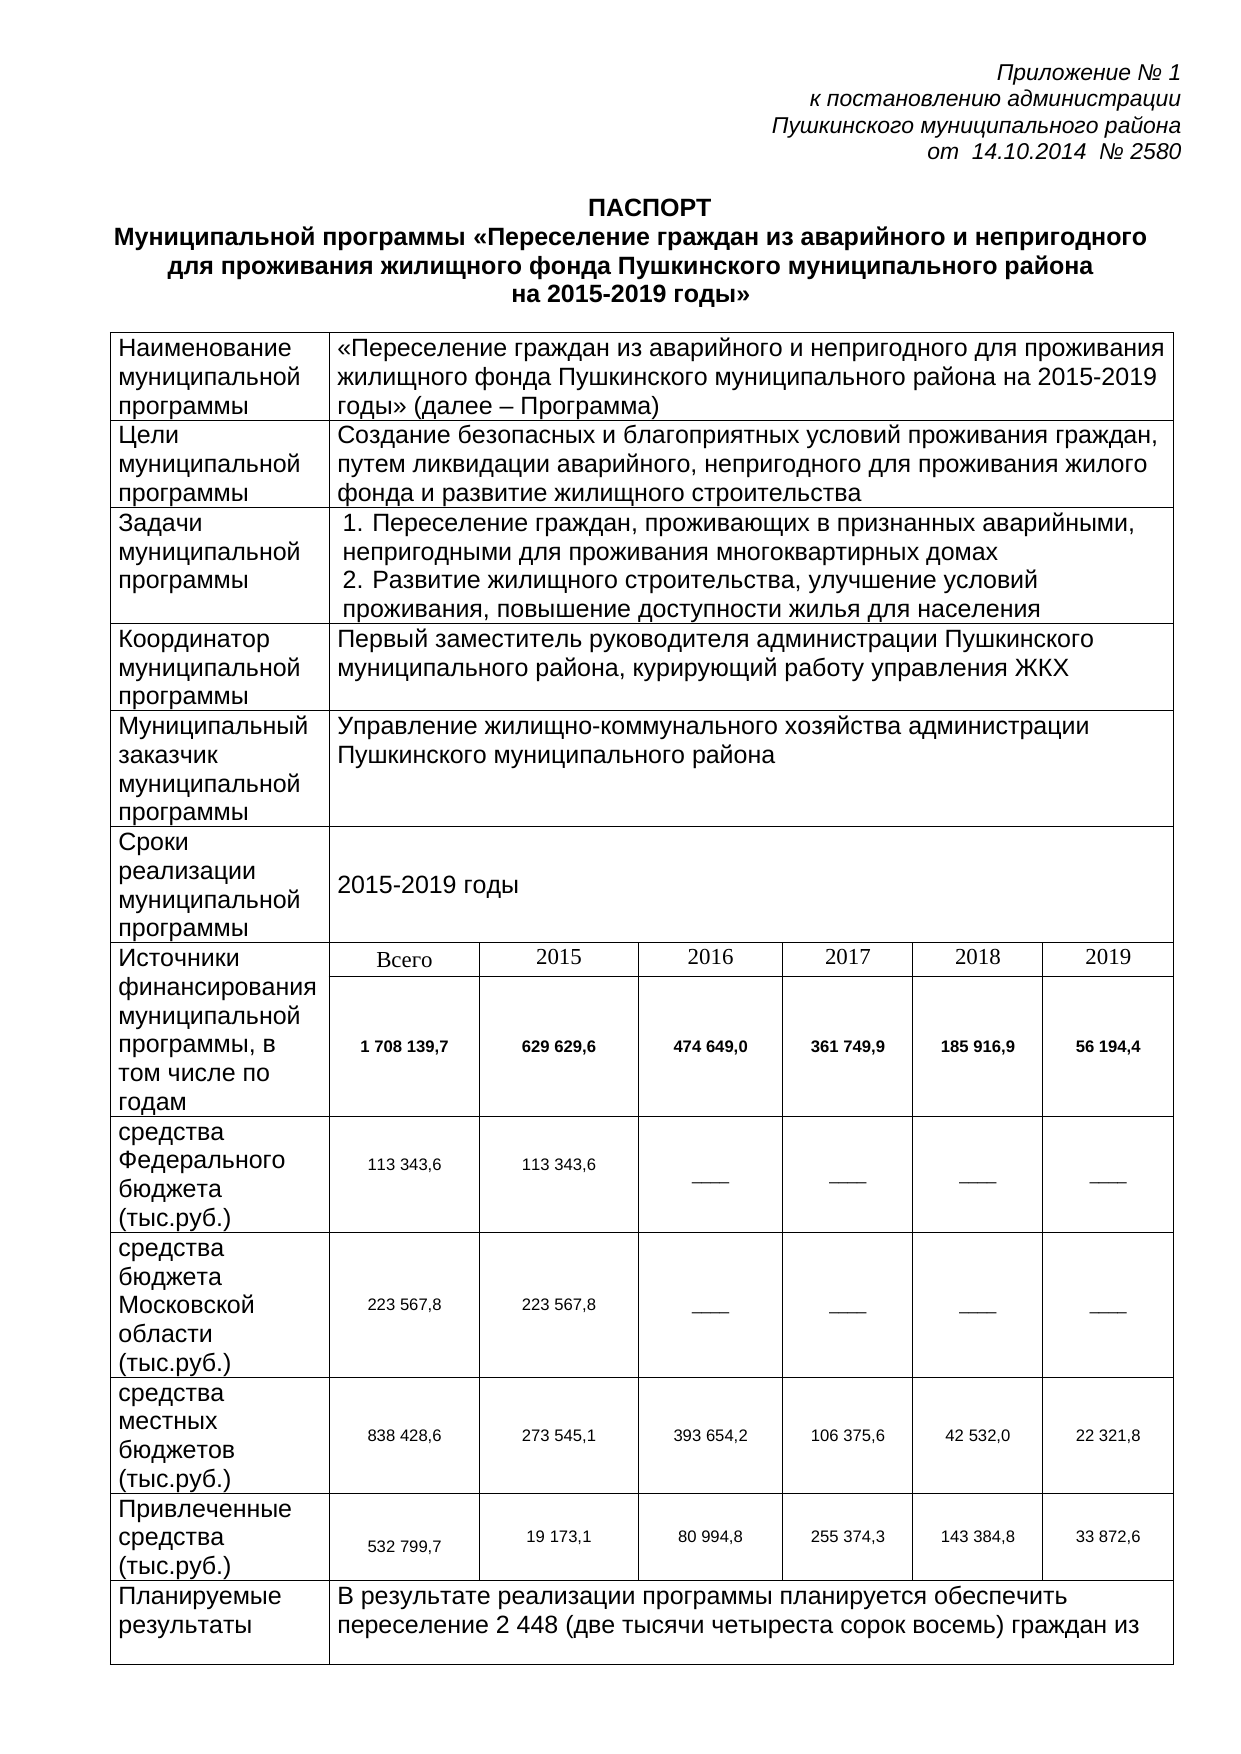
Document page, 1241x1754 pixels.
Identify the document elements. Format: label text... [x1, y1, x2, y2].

table_cell 56 194,4 [1043, 977, 1173, 1116]
table_cell 2017 [783, 943, 912, 976]
table_header «Переселение граждан из аварийного и непригодного для проживания жилищного фонда Пушкинского муниципального района на 2015-2019 годы» (далее – Программа) [330, 333, 1173, 419]
text ПАСПОРТ [118, 193, 1181, 222]
table_cell Задачи муниципальной программы [111, 508, 329, 623]
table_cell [330, 1581, 1173, 1664]
table_cell ____ [913, 1117, 1042, 1232]
table_cell 113 343,6 [480, 1117, 638, 1232]
table_cell Источники финансирования муниципальной программы, в том числе по годам [111, 943, 329, 1116]
text к постановлению администрации [118, 85, 1181, 112]
text на 2015-2019 годы» [18, 279, 1240, 308]
table_cell 361 749,9 [783, 977, 912, 1116]
table_cell 532 799,7 [330, 1494, 479, 1580]
table_header Наименование муниципальной программы [111, 333, 329, 419]
table_cell средства бюджета Московской области (тыс.руб.) [111, 1233, 329, 1377]
table_cell 629 629,6 [480, 977, 638, 1116]
text Пушкинского муниципального района [118, 112, 1181, 138]
table_cell 19 173,1 [480, 1494, 638, 1580]
table_cell ____ [783, 1233, 912, 1377]
table_cell ____ [913, 1233, 1042, 1377]
table_cell 223 567,8 [330, 1233, 479, 1377]
table_cell 1 708 139,7 [330, 977, 479, 1116]
table_cell Управление жилищно-коммунального хозяйства администрации Пушкинского муниципального района [330, 711, 1173, 826]
table_cell ____ [783, 1117, 912, 1232]
table_cell Привлеченные средства (тыс.руб.) [111, 1494, 329, 1580]
text от 14.10.2014 № 2580 [118, 138, 1181, 164]
table_cell Всего [330, 943, 479, 976]
table_cell Сроки реализации муниципальной программы [111, 827, 329, 942]
table_cell Переселение граждан, проживающих в признанных аварийными, непригодными для проживания многоквартирных домах Развитие жилищного строительства, улучшение условий проживания, повышение доступности жилья для населения [330, 508, 1173, 623]
table_cell 143 384,8 [913, 1494, 1042, 1580]
table_cell 255 374,3 [783, 1494, 912, 1580]
table_cell ____ [1043, 1117, 1173, 1232]
text для проживания жилищного фонда Пушкинского муниципального района [18, 251, 1240, 279]
table_cell средства местных бюджетов (тыс.руб.) [111, 1378, 329, 1493]
table_cell 2016 [639, 943, 782, 976]
table_cell Координатор муниципальной программы [111, 624, 329, 710]
table_cell ____ [1043, 1233, 1173, 1377]
table_cell ____ [639, 1233, 782, 1377]
table_cell 22 321,8 [1043, 1378, 1173, 1493]
table_cell Создание безопасных и благоприятных условий проживания граждан, путем ликвидации аварийного, непригодного для проживания жилого фонда и развитие жилищного строительства [330, 421, 1173, 507]
table_cell 106 375,6 [783, 1378, 912, 1493]
table_cell 42 532,0 [913, 1378, 1042, 1493]
table_cell ____ [639, 1117, 782, 1232]
table_cell средства Федерального бюджета (тыс.руб.) [111, 1117, 329, 1232]
table_cell 2015 [480, 943, 638, 976]
table_cell 393 654,2 [639, 1378, 782, 1493]
table_cell 33 872,6 [1043, 1494, 1173, 1580]
table_cell 2018 [913, 943, 1042, 976]
table_cell 2019 [1043, 943, 1173, 976]
table_cell 838 428,6 [330, 1378, 479, 1493]
table_cell 185 916,9 [913, 977, 1042, 1116]
table_cell Первый заместитель руководителя администрации Пушкинского муниципального района, курирующий работу управления ЖКХ [330, 624, 1173, 710]
table_cell 223 567,8 [480, 1233, 638, 1377]
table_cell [111, 1581, 329, 1664]
text Приложение № 1 [118, 59, 1181, 85]
table_cell Муниципальный заказчик муниципальной программы [111, 711, 329, 826]
table_cell Цели муниципальной программы [111, 421, 329, 507]
table_cell 273 545,1 [480, 1378, 638, 1493]
table_cell 2015-2019 годы [330, 827, 1173, 942]
table_cell 80 994,8 [639, 1494, 782, 1580]
table_cell 474 649,0 [639, 977, 782, 1116]
text Муниципальной программы «Переселение граждан из аварийного и непригодного [18, 222, 1240, 251]
table_cell 113 343,6 [330, 1117, 479, 1232]
